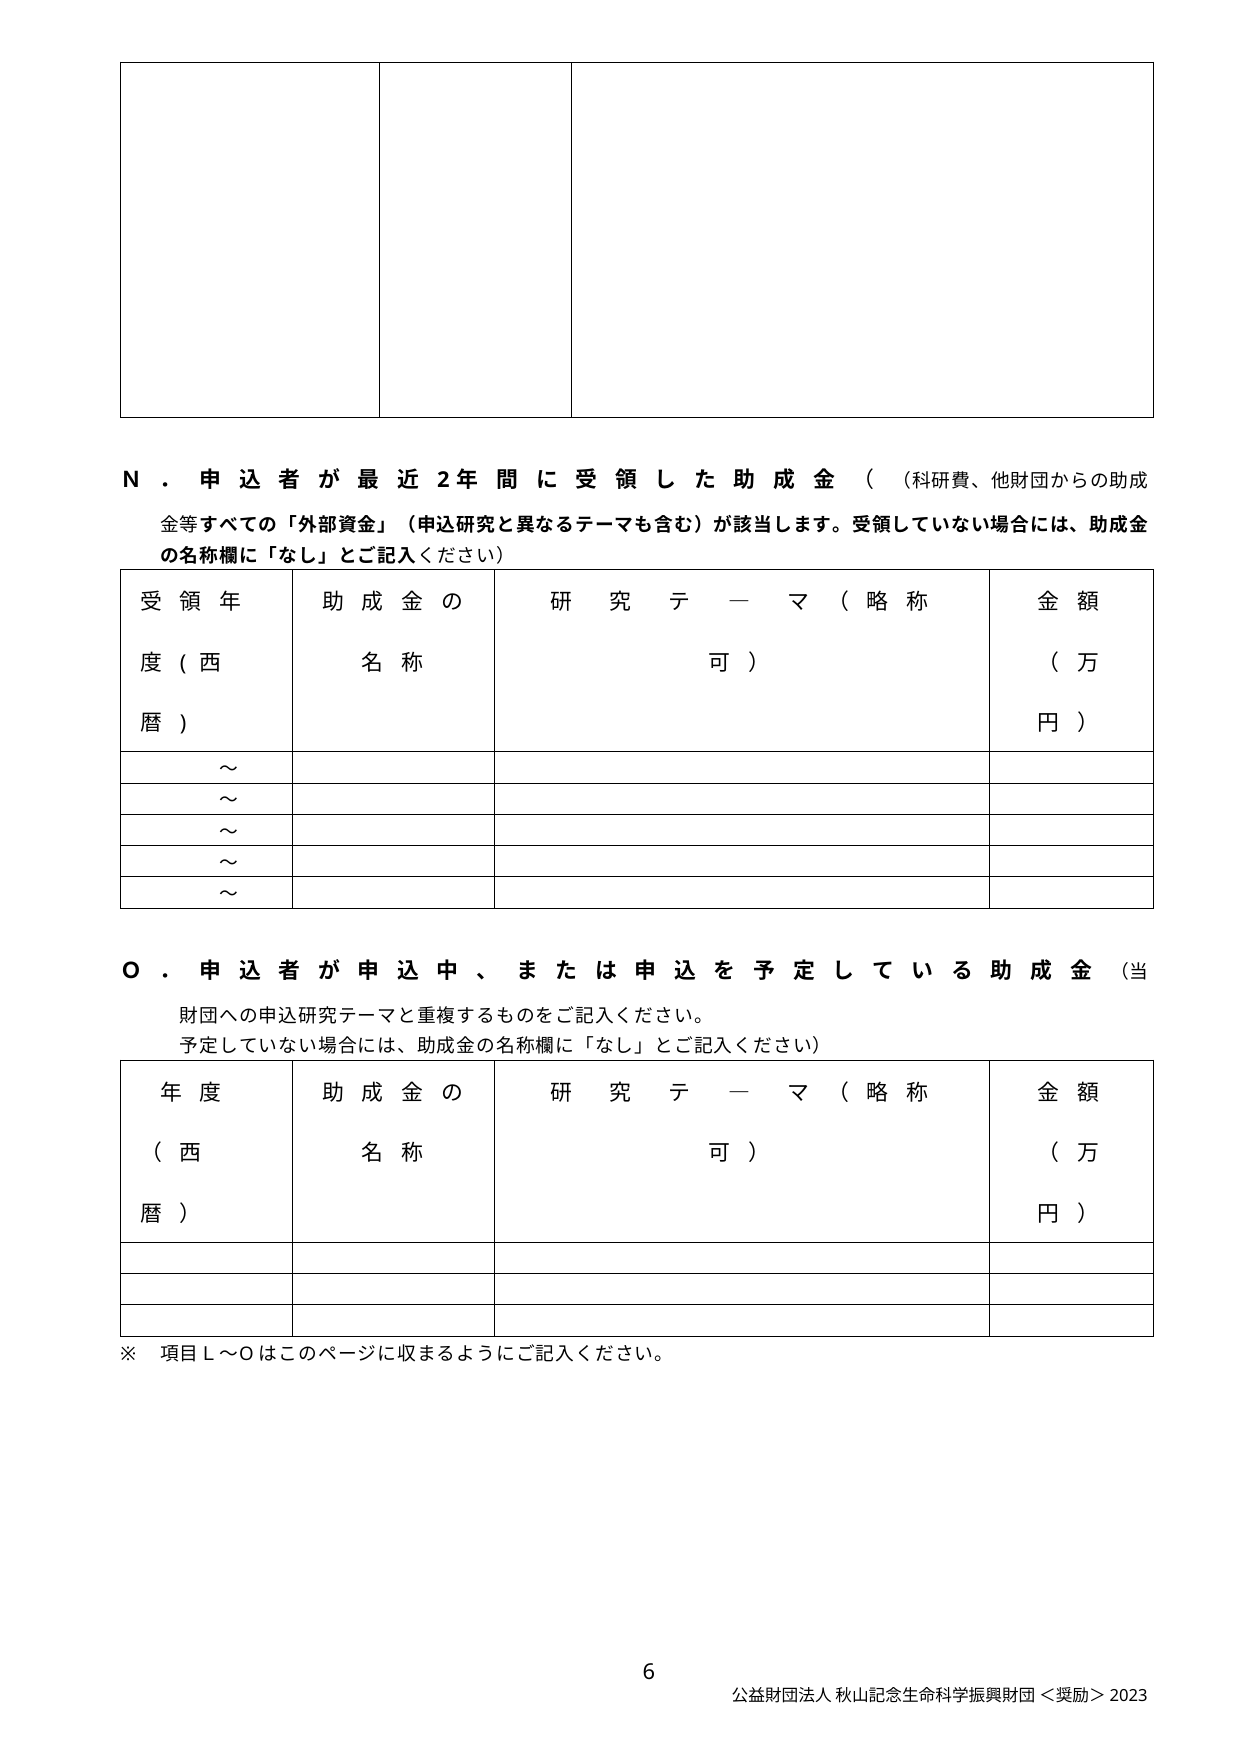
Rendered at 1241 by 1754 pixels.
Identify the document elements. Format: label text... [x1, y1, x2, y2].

table_cell [990, 877, 1153, 907]
table_cell ～ [121, 846, 292, 876]
table_header 研 究 テ ― マ（略称可） [495, 570, 989, 751]
table_cell [990, 815, 1153, 845]
table_cell [293, 752, 494, 782]
table_header 金額（万円） [990, 1061, 1153, 1242]
table_cell [990, 1305, 1153, 1336]
table_cell [990, 784, 1153, 814]
table_cell [293, 815, 494, 845]
text 予定していない場合には、助成金の名称欄に「なし」とご記入ください） [160, 1029, 1149, 1059]
table_cell [293, 1274, 494, 1304]
table_cell [293, 1243, 494, 1273]
table_cell [293, 877, 494, 907]
table_cell [380, 63, 571, 417]
table_header 受領年度(西暦) [121, 570, 292, 751]
table_cell [495, 846, 989, 876]
table_header 金額（万円） [990, 570, 1153, 751]
table_cell [495, 1305, 989, 1336]
table_header 年度（西暦） [121, 1061, 292, 1242]
table_cell [495, 752, 989, 782]
text Ｎ．申込者が最近2年間に受領した助成金（（科研費、他財団からの助成金等すべての「外部資金」（申込研究と異なるテーマも含む）が該当します。受領していない場合には、助成金の名称欄に「なし」とご記入ください） [120, 448, 1149, 569]
table_cell [293, 846, 494, 876]
table_cell [495, 1274, 989, 1304]
table_cell [495, 784, 989, 814]
table_cell [121, 63, 379, 417]
table_cell ～ [121, 752, 292, 782]
text Ｏ．申込者が申込中、または申込を予定している助成金（当財団への申込研究テーマと重複するものをご記入ください。 [120, 939, 1149, 1029]
table_cell [121, 1243, 292, 1273]
table_cell [121, 1274, 292, 1304]
table_cell [990, 1243, 1153, 1273]
table_cell [495, 1243, 989, 1273]
table_header 助成金の名称 [293, 1061, 494, 1242]
table_cell [495, 877, 989, 907]
table_cell [990, 1274, 1153, 1304]
table_header 助成金の名称 [293, 570, 494, 751]
table_cell ～ [121, 815, 292, 845]
table_cell [990, 846, 1153, 876]
table_cell [293, 1305, 494, 1336]
table_cell [990, 752, 1153, 782]
table_cell ～ [121, 877, 292, 907]
text ※ 項目Ｌ～Оはこのページに収まるようにご記入ください。 [120, 1337, 1149, 1367]
table_header 研 究 テ ― マ（略称可） [495, 1061, 989, 1242]
table_cell ～ [121, 784, 292, 814]
table_cell [121, 1305, 292, 1336]
table_cell [495, 815, 989, 845]
table_cell [572, 63, 1153, 417]
table_cell [293, 784, 494, 814]
